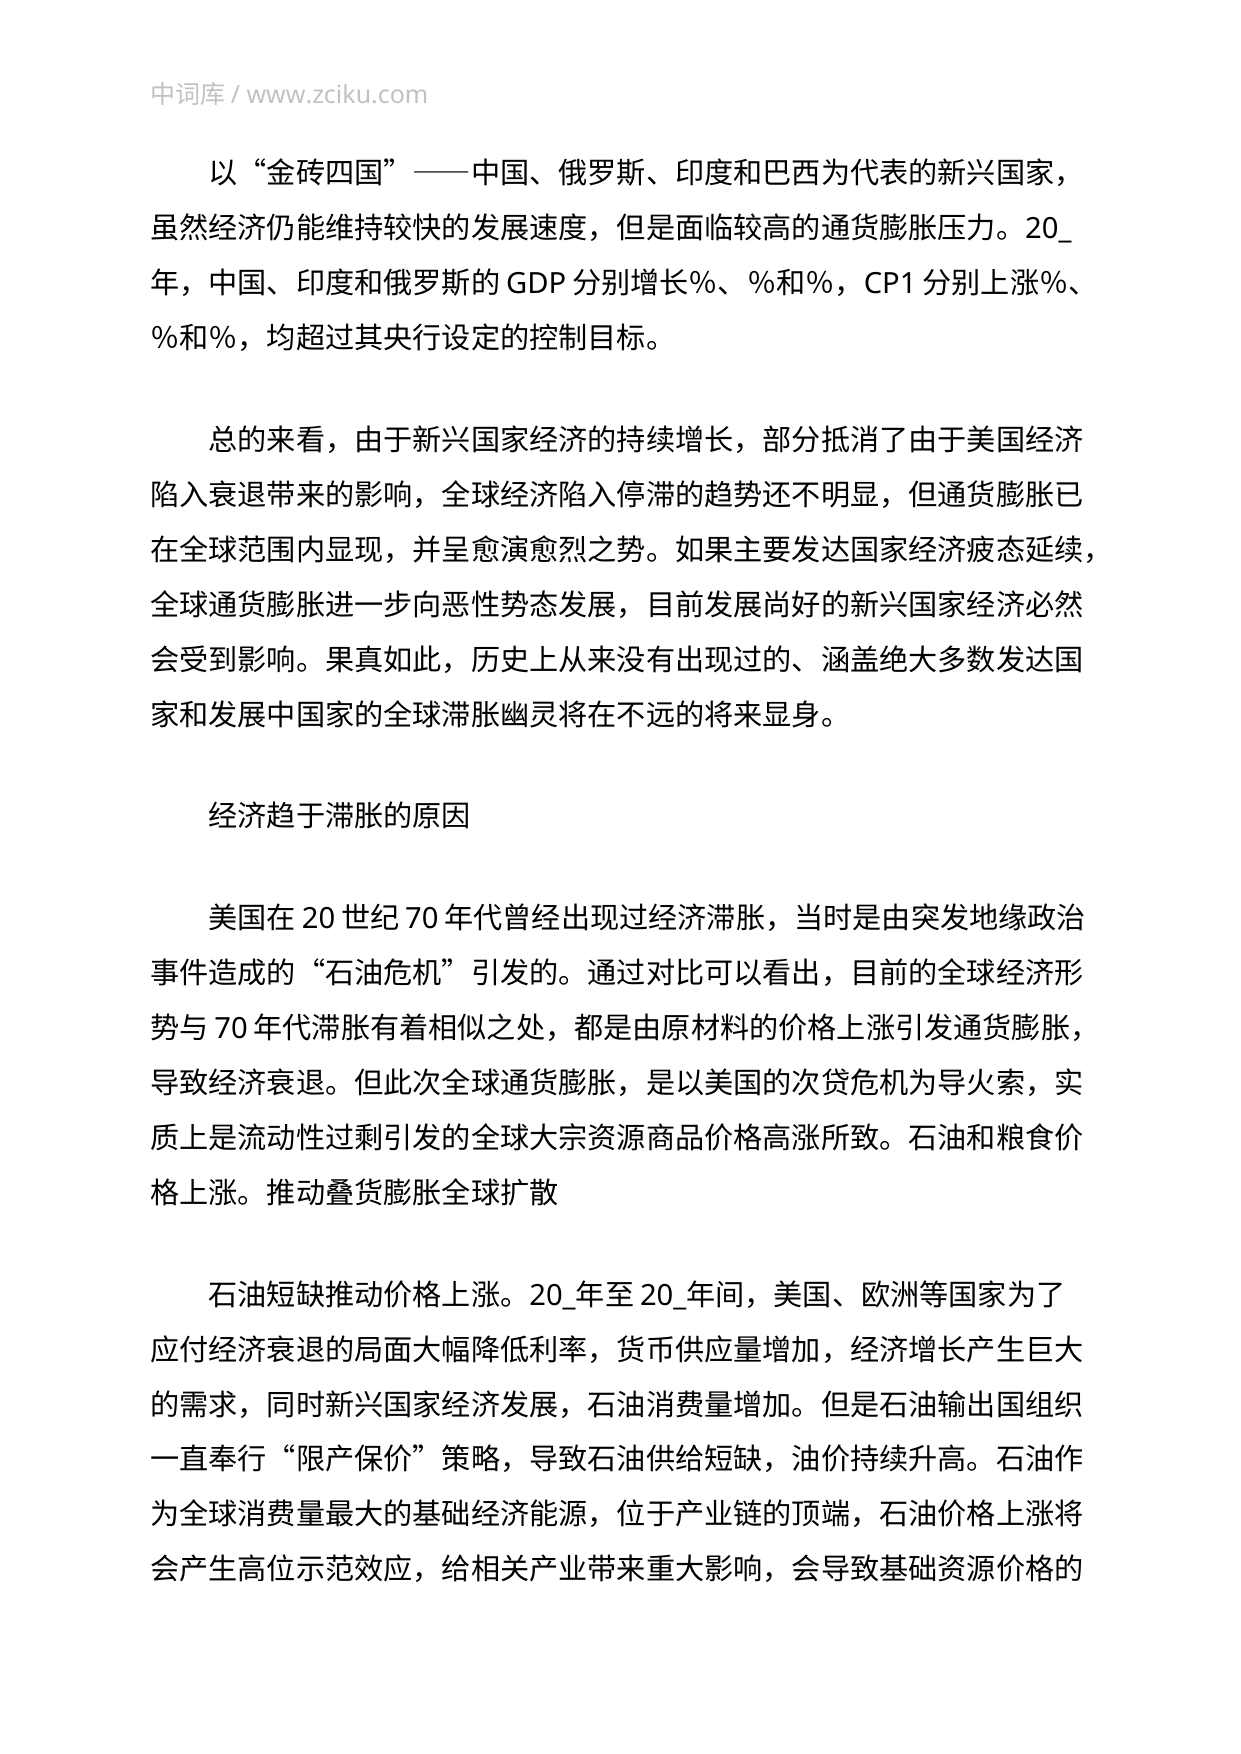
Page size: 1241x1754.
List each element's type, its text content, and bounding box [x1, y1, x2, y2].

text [150, 1271, 1090, 1588]
text 以“金砖四国”——中国、俄罗斯、印度和巴西为代表的新兴国家，虽然经济仍能维持较快的发展速度，但是面临较高的通货膨胀压力。20_年，中国、印度和俄罗斯的GDP分别增长％、％和％，CP1分别上涨％、％和％，均超过其央行设定的控制目标。 [150, 150, 1090, 357]
text 经济趋于滞胀的原因 [150, 793, 1090, 835]
text 美国在20世纪70年代曾经出现过经济滞胀，当时是由突发地缘政治事件造成的“石油危机”引发的。通过对比可以看出，目前的全球经济形势与70年代滞胀有着相似之处，都是由原材料的价格上涨引发通货膨胀，导致经济衰退。但此次全球通货膨胀，是以美国的次贷危机为导火索，实质上是流动性过剩引发的全球大宗资源商品价格高涨所致。石油和粮食价格上涨。推动叠货膨胀全球扩散 [150, 895, 1090, 1212]
text 总的来看，由于新兴国家经济的持续增长，部分抵消了由于美国经济陷入衰退带来的影响，全球经济陷入停滞的趋势还不明显，但通货膨胀已在全球范围内显现，并呈愈演愈烈之势。如果主要发达国家经济疲态延续，全球通货膨胀进一步向恶性势态发展，目前发展尚好的新兴国家经济必然会受到影响。果真如此，历史上从来没有出现过的、涵盖绝大多数发达国家和发展中国家的全球滞胀幽灵将在不远的将来显身。 [150, 417, 1090, 733]
